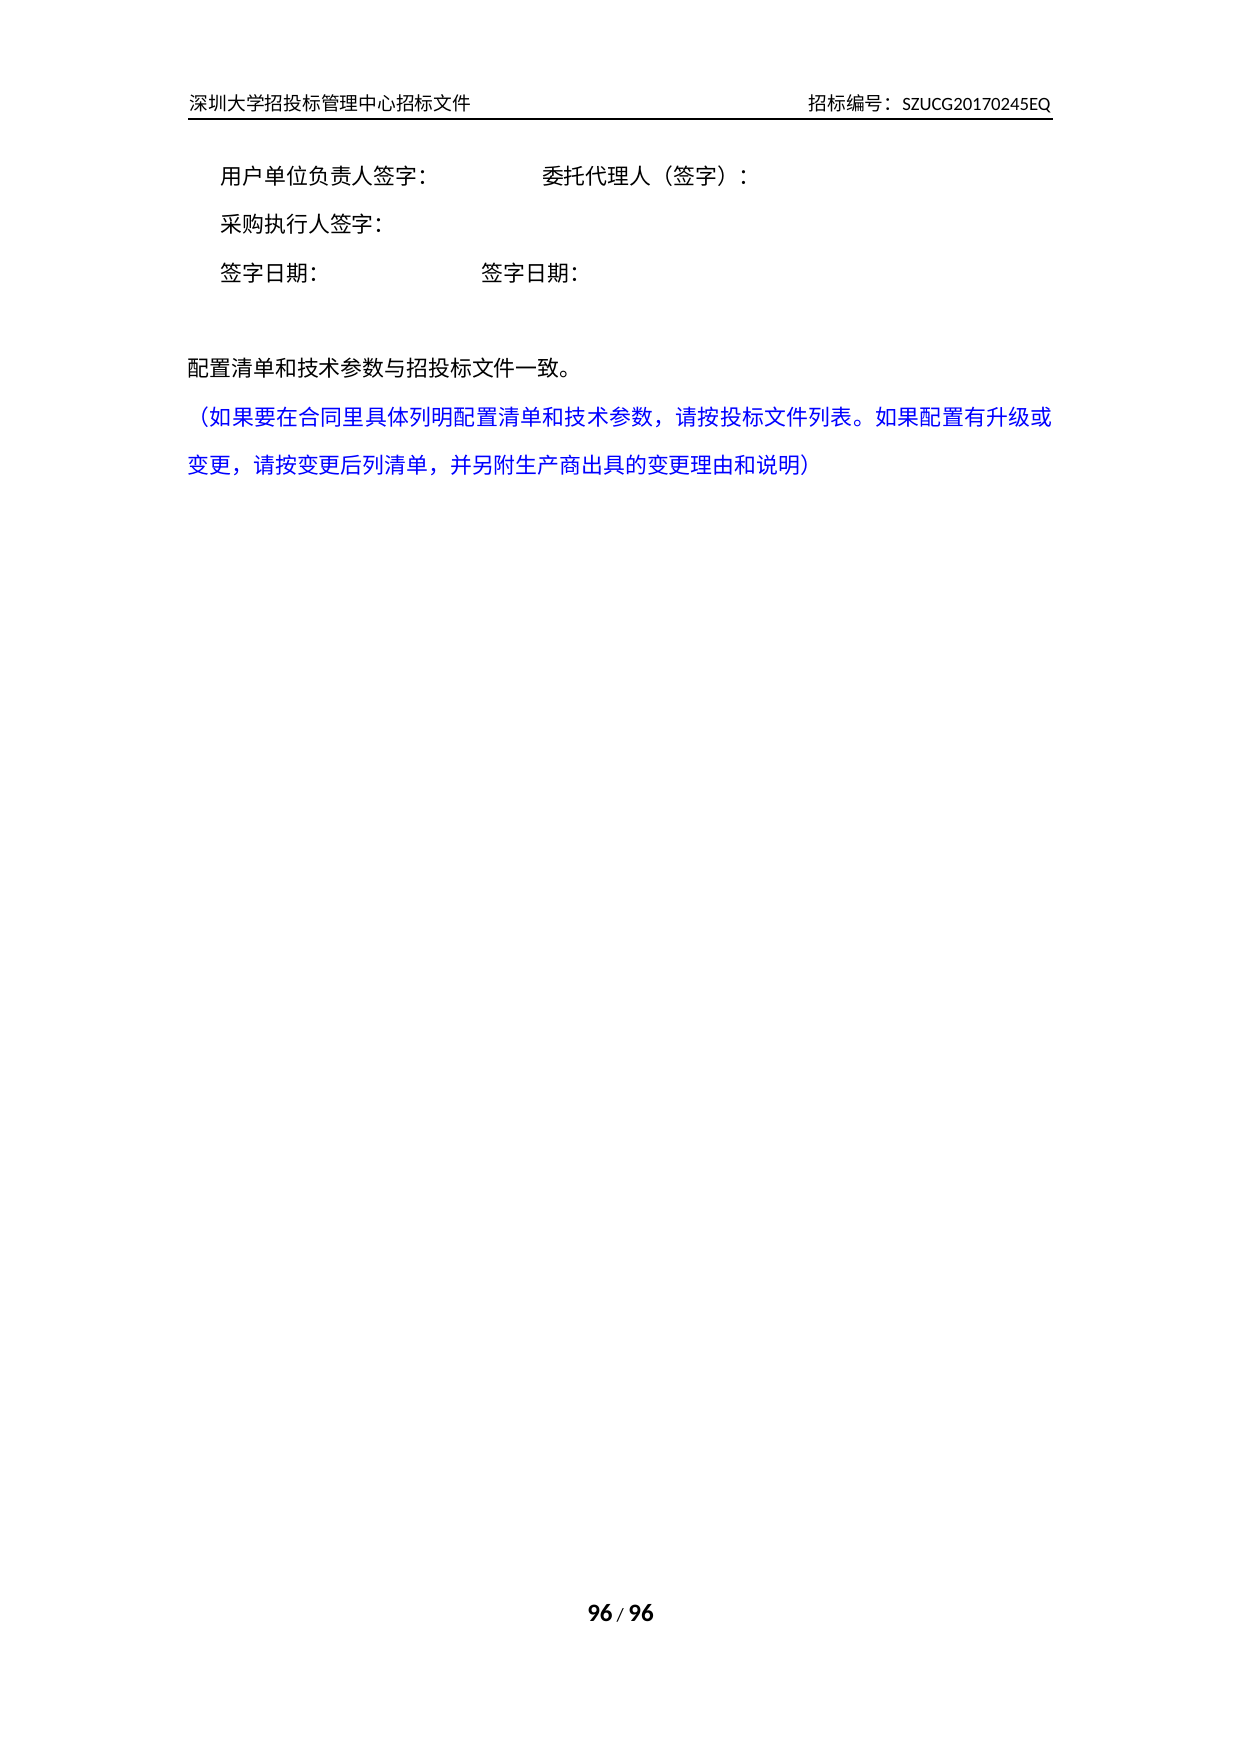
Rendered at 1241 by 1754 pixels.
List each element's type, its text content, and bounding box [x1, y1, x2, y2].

text 用户单位负责人签字： 委托代理人（签字）： [187, 158, 1053, 191]
text （如果要在合同里具体列明配置清单和技术参数，请按投标文件列表。如果配置有升级或变更，请按变更后列清单，并另附生产商出具的变更理由和说明） [187, 399, 1053, 481]
text 配置清单和技术参数与招投标文件一致。 [187, 351, 1053, 383]
text 签字日期： 签字日期： [187, 255, 1053, 288]
text 采购执行人签字： [187, 207, 1053, 239]
